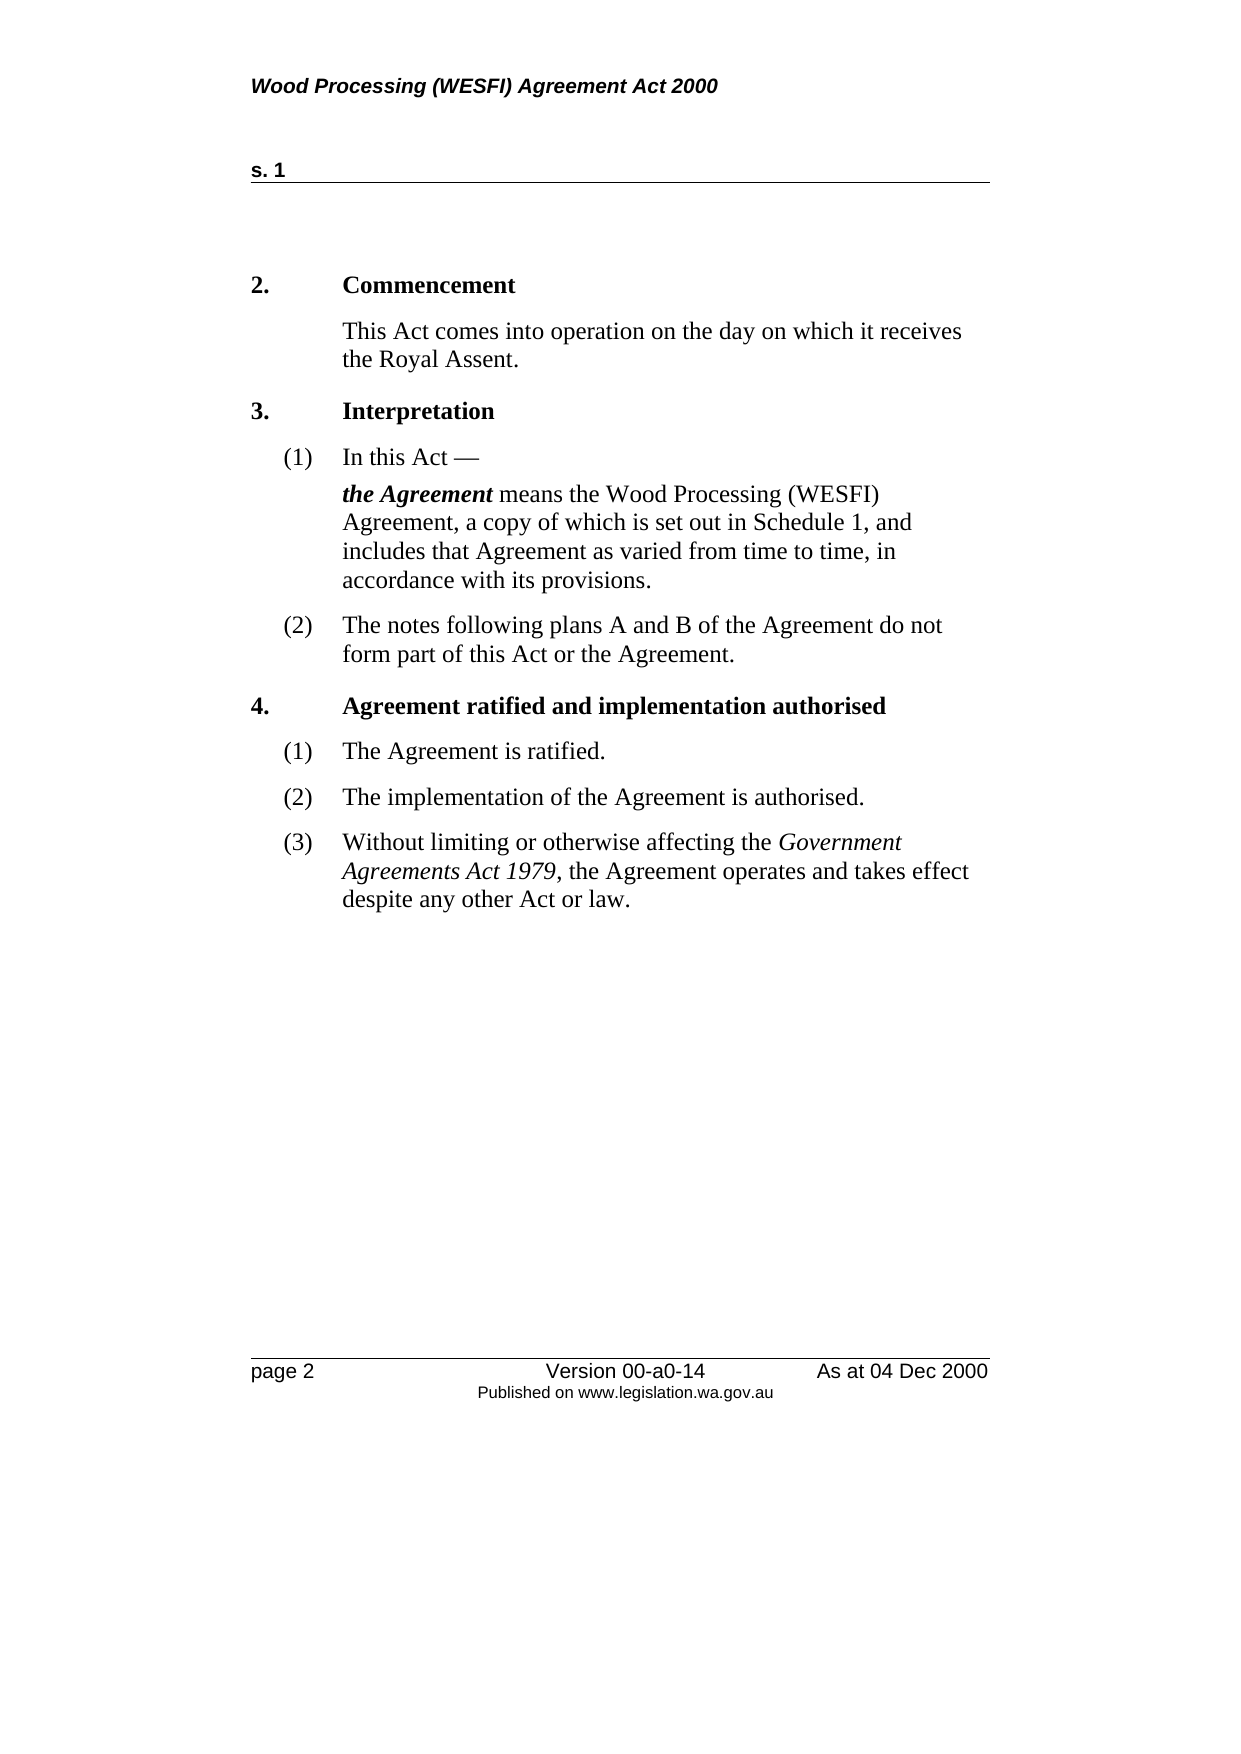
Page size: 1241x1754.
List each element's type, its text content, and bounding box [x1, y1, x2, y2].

subtitle 2. Commencement [251, 270, 990, 299]
text (2) The implementation of the Agreement is authorised. [251, 782, 990, 810]
text (1) The Agreement is ratified. [251, 736, 990, 765]
subtitle 3. Interpretation [251, 396, 990, 425]
text (2) The notes following plans A and B of the Agreement do not form part of this Act or the Agreement. [251, 610, 990, 668]
text (3) Without limiting or otherwise affecting the Government Agreements Act 1979, the Agreement operates and takes effect despite any other Act or law. [251, 827, 990, 913]
subtitle 4. Agreement ratified and implementation authorised [251, 691, 990, 719]
text (1) In this Act — [251, 442, 990, 470]
text the Agreement means the Wood Processing (WESFI) Agreement, a copy of which is set out in Schedule 1, and includes that Agreement as varied from time to time, in accordance with its provisions. [251, 479, 990, 594]
text This Act comes into operation on the day on which it receives the Royal Assent. [251, 316, 990, 373]
